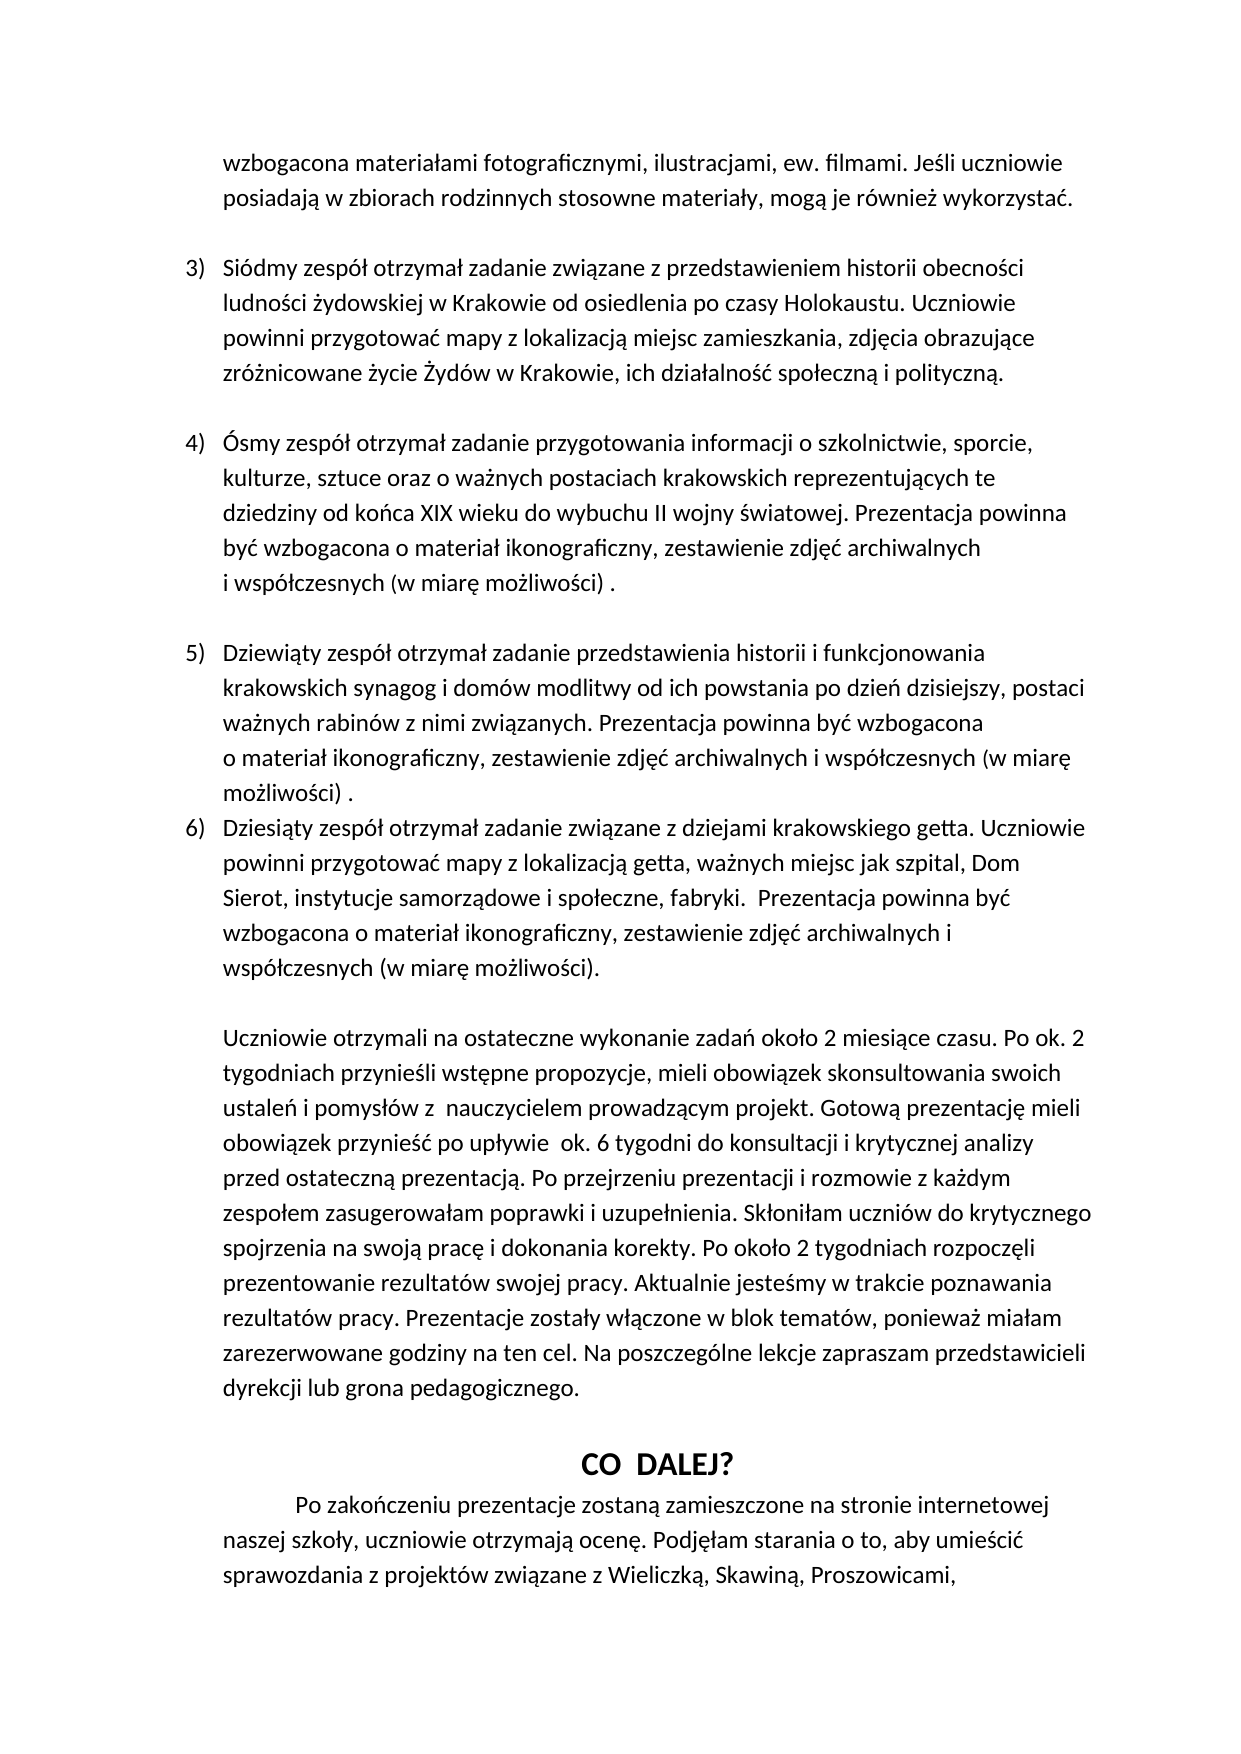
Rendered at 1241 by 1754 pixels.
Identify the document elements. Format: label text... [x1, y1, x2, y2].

list Dziesiąty zespół otrzymał zadanie związane z dziejami krakowskiego getta. Uczniowie powinni przygotować mapy z lokalizacją getta, ważnych miejsc jak szpital, Dom Sierot, instytucje samorządowe i społeczne, fabryki. Prezentacja powinna być wzbogacona o materiał ikonograficzny, zestawienie zdjęć archiwalnych i współczesnych (w miarę możliwości). [185, 813, 1093, 983]
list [185, 148, 1093, 213]
list Ósmy zespół otrzymał zadanie przygotowania informacji o szkolnictwie, sporcie, kulturze, sztuce oraz o ważnych postaciach krakowskich reprezentujących te dziedziny od końca XIX wieku do wybuchu II wojny światowej. Prezentacja powinna być wzbogacona o materiał ikonograficzny, zestawienie zdjęć archiwalnych i współczesnych (w miarę możliwości) . [185, 428, 1093, 598]
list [223, 1489, 1093, 1590]
list CO DALEJ? [223, 1443, 1093, 1483]
list Uczniowie otrzymali na ostateczne wykonanie zadań około 2 miesiące czasu. Po ok. 2 tygodniach przynieśli wstępne propozycje, mieli obowiązek skonsultowania swoich ustaleń i pomysłów z nauczycielem prowadzącym projekt. Gotową prezentację mieli obowiązek przynieść po upływie ok. 6 tygodni do konsultacji i krytycznej analizy przed ostateczną prezentacją. Po przejrzeniu prezentacji i rozmowie z każdym zespołem zasugerowałam poprawki i uzupełnienia. Skłoniłam uczniów do krytycznego spojrzenia na swoją pracę i dokonania korekty. Po około 2 tygodniach rozpoczęli prezentowanie rezultatów swojej pracy. Aktualnie jesteśmy w trakcie poznawania rezultatów pracy. Prezentacje zostały włączone w blok tematów, ponieważ miałam zarezerwowane godziny na ten cel. Na poszczególne lekcje zapraszam przedstawicieli dyrekcji lub grona pedagogicznego. [223, 1023, 1093, 1403]
list Dziewiąty zespół otrzymał zadanie przedstawienia historii i funkcjonowania krakowskich synagog i domów modlitwy od ich powstania po dzień dzisiejszy, postaci ważnych rabinów z nimi związanych. Prezentacja powinna być wzbogacona o materiał ikonograficzny, zestawienie zdjęć archiwalnych i współczesnych (w miarę możliwości) . [185, 638, 1093, 808]
list Siódmy zespół otrzymał zadanie związane z przedstawieniem historii obecności ludności żydowskiej w Krakowie od osiedlenia po czasy Holokaustu. Uczniowie powinni przygotować mapy z lokalizacją miejsc zamieszkania, zdjęcia obrazujące zróżnicowane życie Żydów w Krakowie, ich działalność społeczną i polityczną. [185, 253, 1093, 388]
